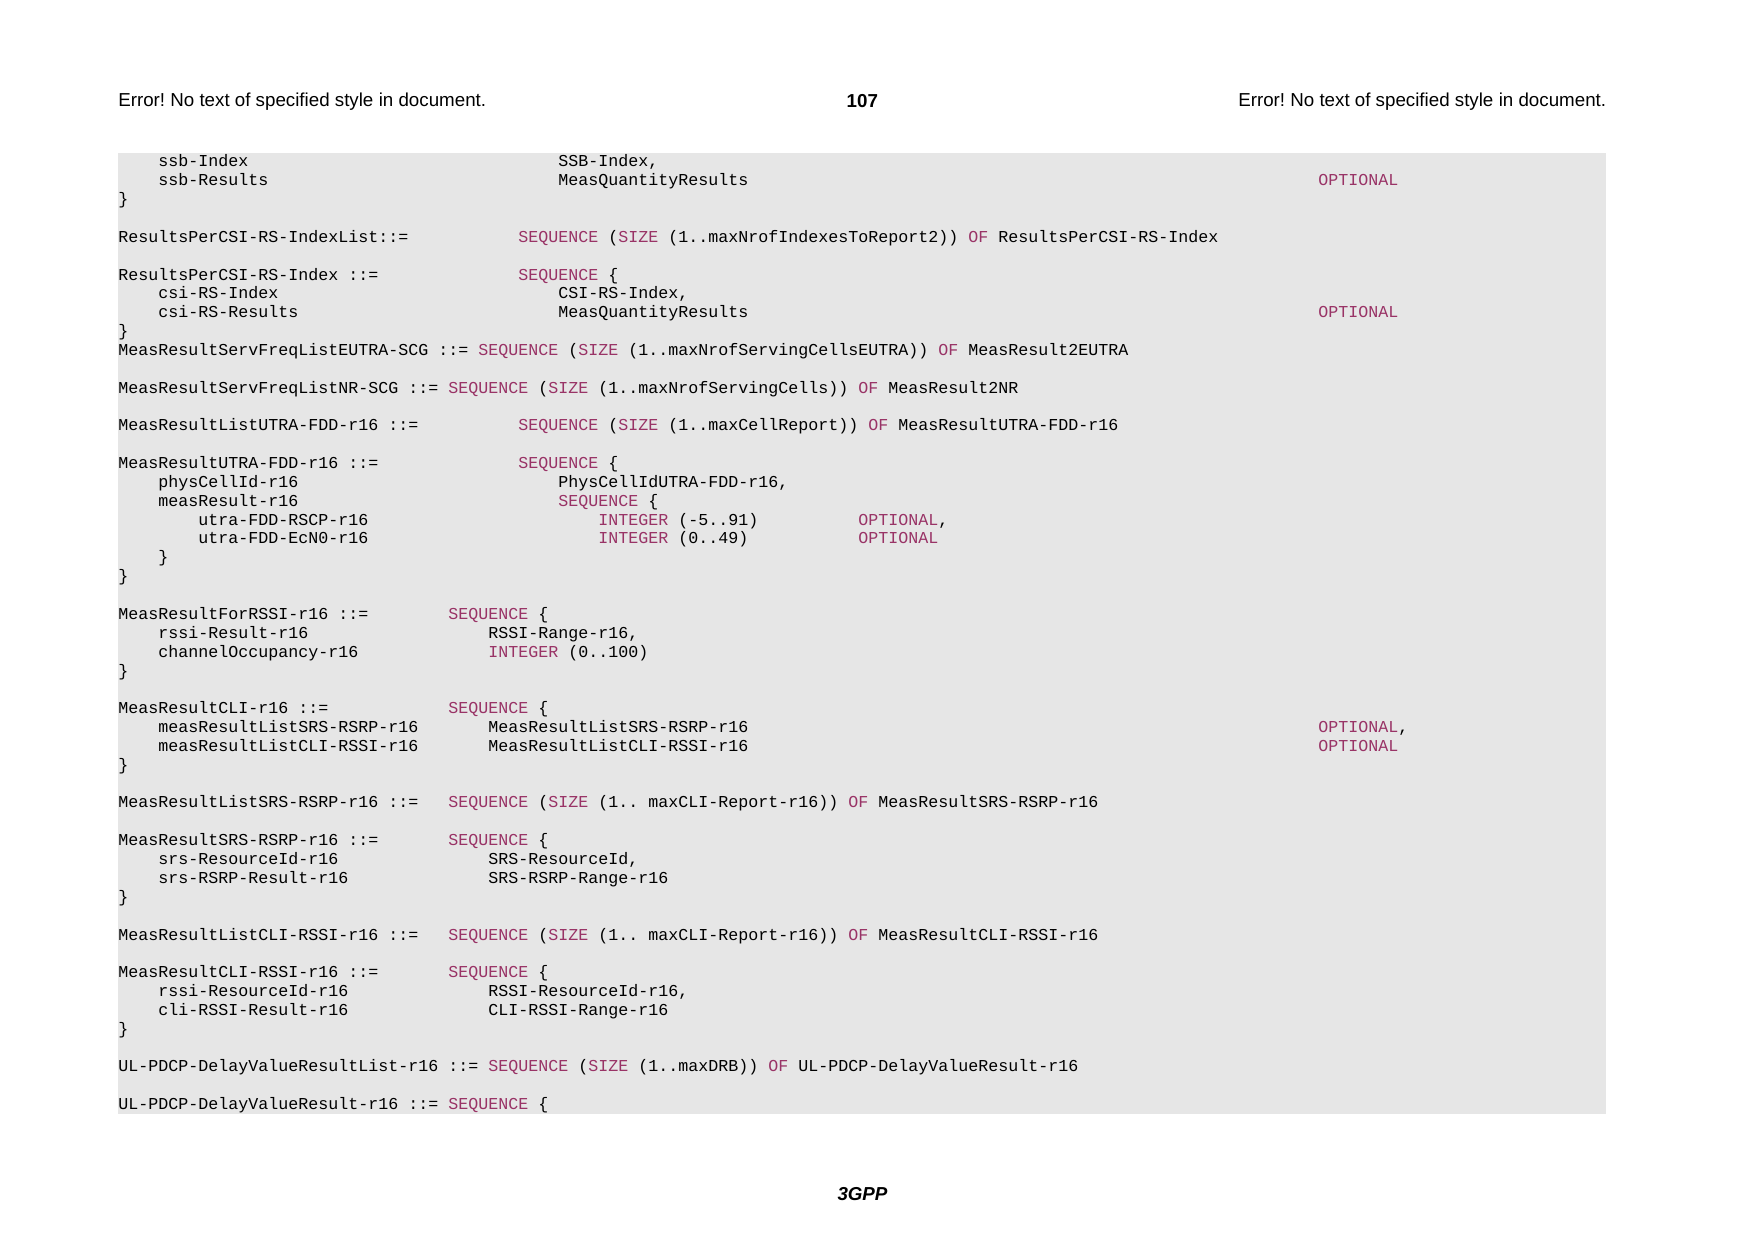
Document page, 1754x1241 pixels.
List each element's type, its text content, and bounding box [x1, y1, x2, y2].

text MeasResultSRS-RSRP-r16 ::= SEQUENCE { [118, 832, 1606, 851]
text MeasResultServFreqListNR-SCG ::= SEQUENCE (SIZE (1..maxNrofServingCells)) OF MeasResult2NR [118, 379, 1606, 398]
text UL-PDCP-DelayValueResultList-r16 ::= SEQUENCE (SIZE (1..maxDRB)) OF UL-PDCP-DelayValueResult-r16 [118, 1058, 1606, 1077]
text } [118, 568, 1606, 587]
text utra-FDD-EcN0-r16 INTEGER (0..49) OPTIONAL [118, 530, 1606, 549]
text csi-RS-Results MeasQuantityResults OPTIONAL [118, 304, 1606, 323]
text measResult-r16 SEQUENCE { [118, 492, 1606, 511]
text physCellId-r16 PhysCellIdUTRA-FDD-r16, [118, 473, 1606, 492]
text rssi-ResourceId-r16 RSSI-ResourceId-r16, [118, 983, 1606, 1001]
text utra-FDD-RSCP-r16 INTEGER (-5..91) OPTIONAL, [118, 511, 1606, 530]
text ssb-Results MeasQuantityResults OPTIONAL [118, 172, 1606, 191]
text } [118, 1020, 1606, 1039]
text measResultListSRS-RSRP-r16 MeasResultListSRS-RSRP-r16 OPTIONAL, [118, 719, 1606, 737]
text srs-RSRP-Result-r16 SRS-RSRP-Range-r16 [118, 869, 1606, 888]
text channelOccupancy-r16 INTEGER (0..100) [118, 643, 1606, 662]
text } [118, 756, 1606, 775]
text UL-PDCP-DelayValueResult-r16 ::= SEQUENCE { [118, 1096, 1606, 1114]
text ResultsPerCSI-RS-Index ::= SEQUENCE { [118, 266, 1606, 285]
text } [118, 323, 1606, 342]
text measResultListCLI-RSSI-r16 MeasResultListCLI-RSSI-r16 OPTIONAL [118, 737, 1606, 756]
text srs-ResourceId-r16 SRS-ResourceId, [118, 851, 1606, 869]
text MeasResultCLI-RSSI-r16 ::= SEQUENCE { [118, 964, 1606, 983]
text rssi-Result-r16 RSSI-Range-r16, [118, 624, 1606, 643]
text MeasResultListUTRA-FDD-r16 ::= SEQUENCE (SIZE (1..maxCellReport)) OF MeasResultUTRA-FDD-r16 [118, 417, 1606, 436]
text MeasResultForRSSI-r16 ::= SEQUENCE { [118, 606, 1606, 624]
text } [118, 662, 1606, 681]
text } [118, 549, 1606, 568]
text ResultsPerCSI-RS-IndexList::= SEQUENCE (SIZE (1..maxNrofIndexesToReport2)) OF ResultsPerCSI-RS-Index [118, 228, 1606, 247]
text csi-RS-Index CSI-RS-Index, [118, 285, 1606, 304]
text MeasResultListSRS-RSRP-r16 ::= SEQUENCE (SIZE (1.. maxCLI-Report-r16)) OF MeasResultSRS-RSRP-r16 [118, 794, 1606, 813]
text } [118, 191, 1606, 209]
text MeasResultListCLI-RSSI-r16 ::= SEQUENCE (SIZE (1.. maxCLI-Report-r16)) OF MeasResultCLI-RSSI-r16 [118, 926, 1606, 945]
text MeasResultServFreqListEUTRA-SCG ::= SEQUENCE (SIZE (1..maxNrofServingCellsEUTRA)) OF MeasResult2EUTRA [118, 342, 1606, 360]
text MeasResultUTRA-FDD-r16 ::= SEQUENCE { [118, 455, 1606, 473]
text } [118, 888, 1606, 907]
text ssb-Index SSB-Index, [118, 153, 1606, 172]
text MeasResultCLI-r16 ::= SEQUENCE { [118, 700, 1606, 719]
text cli-RSSI-Result-r16 CLI-RSSI-Range-r16 [118, 1001, 1606, 1020]
